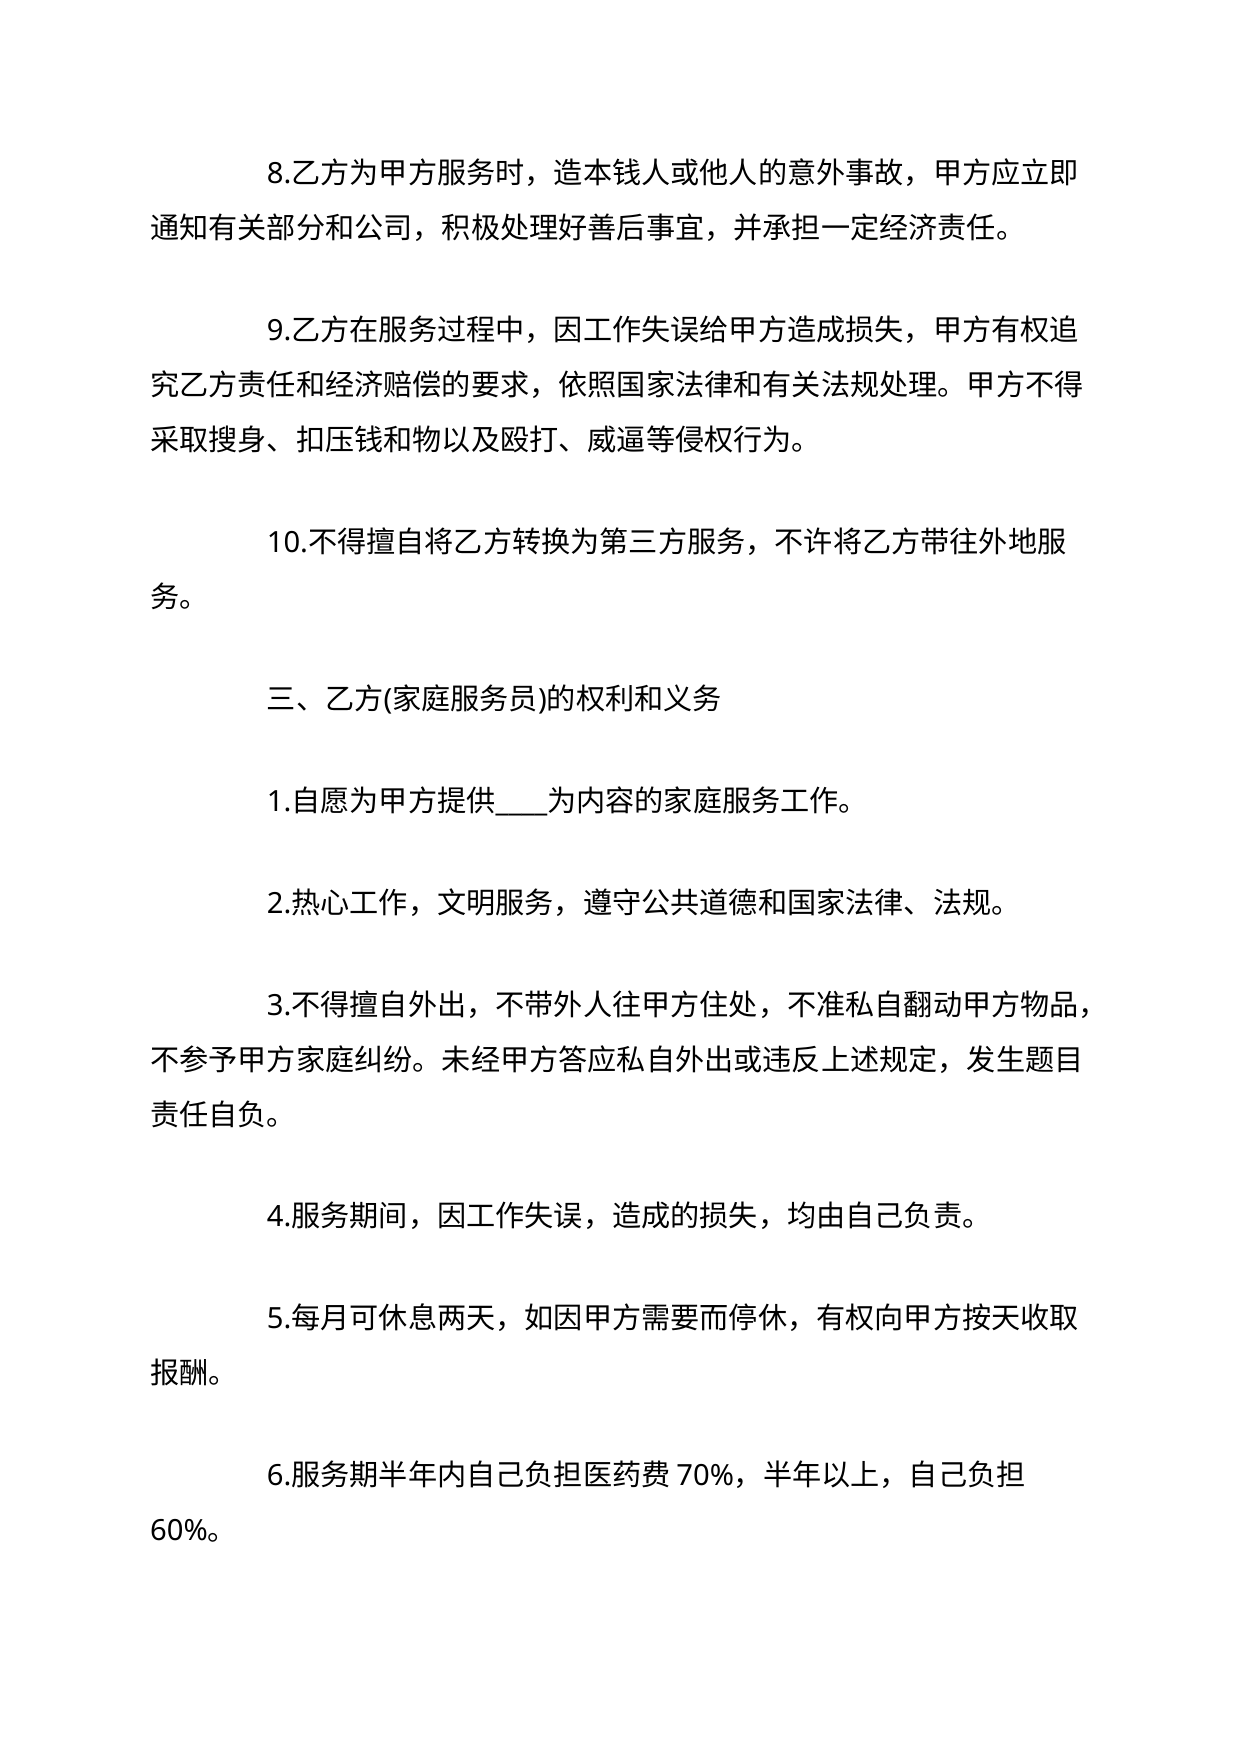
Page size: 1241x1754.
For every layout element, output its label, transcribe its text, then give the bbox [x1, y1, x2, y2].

text 2.热心工作，文明服务，遵守公共道德和国家法律、法规。 [150, 879, 1090, 922]
text 6.服务期半年内自己负担医药费70%，半年以上，自己负担60%。 [150, 1452, 1090, 1549]
text 9.乙方在服务过程中，因工作失误给甲方造成损失，甲方有权追究乙方责任和经济赔偿的要求，依照国家法律和有关法规处理。甲方不得采取搜身、扣压钱和物以及殴打、威逼等侵权行为。 [150, 307, 1090, 459]
text 10.不得擅自将乙方转换为第三方服务，不许将乙方带往外地服务。 [150, 518, 1090, 616]
text 3.不得擅自外出，不带外人往甲方住处，不准私自翻动甲方物品，不参予甲方家庭纠纷。未经甲方答应私自外出或违反上述规定，发生题目责任自负。 [150, 981, 1090, 1133]
text 1.自愿为甲方提供____为内容的家庭服务工作。 [150, 777, 1090, 819]
text 5.每月可休息两天，如因甲方需要而停休，有权向甲方按天收取报酬。 [150, 1295, 1090, 1392]
text 4.服务期间，因工作失误，造成的损失，均由自己负责。 [150, 1193, 1090, 1235]
text 三、乙方(家庭服务员)的权利和义务 [150, 675, 1090, 718]
text 8.乙方为甲方服务时，造本钱人或他人的意外事故，甲方应立即通知有关部分和公司，积极处理好善后事宜，并承担一定经济责任。 [150, 150, 1090, 247]
